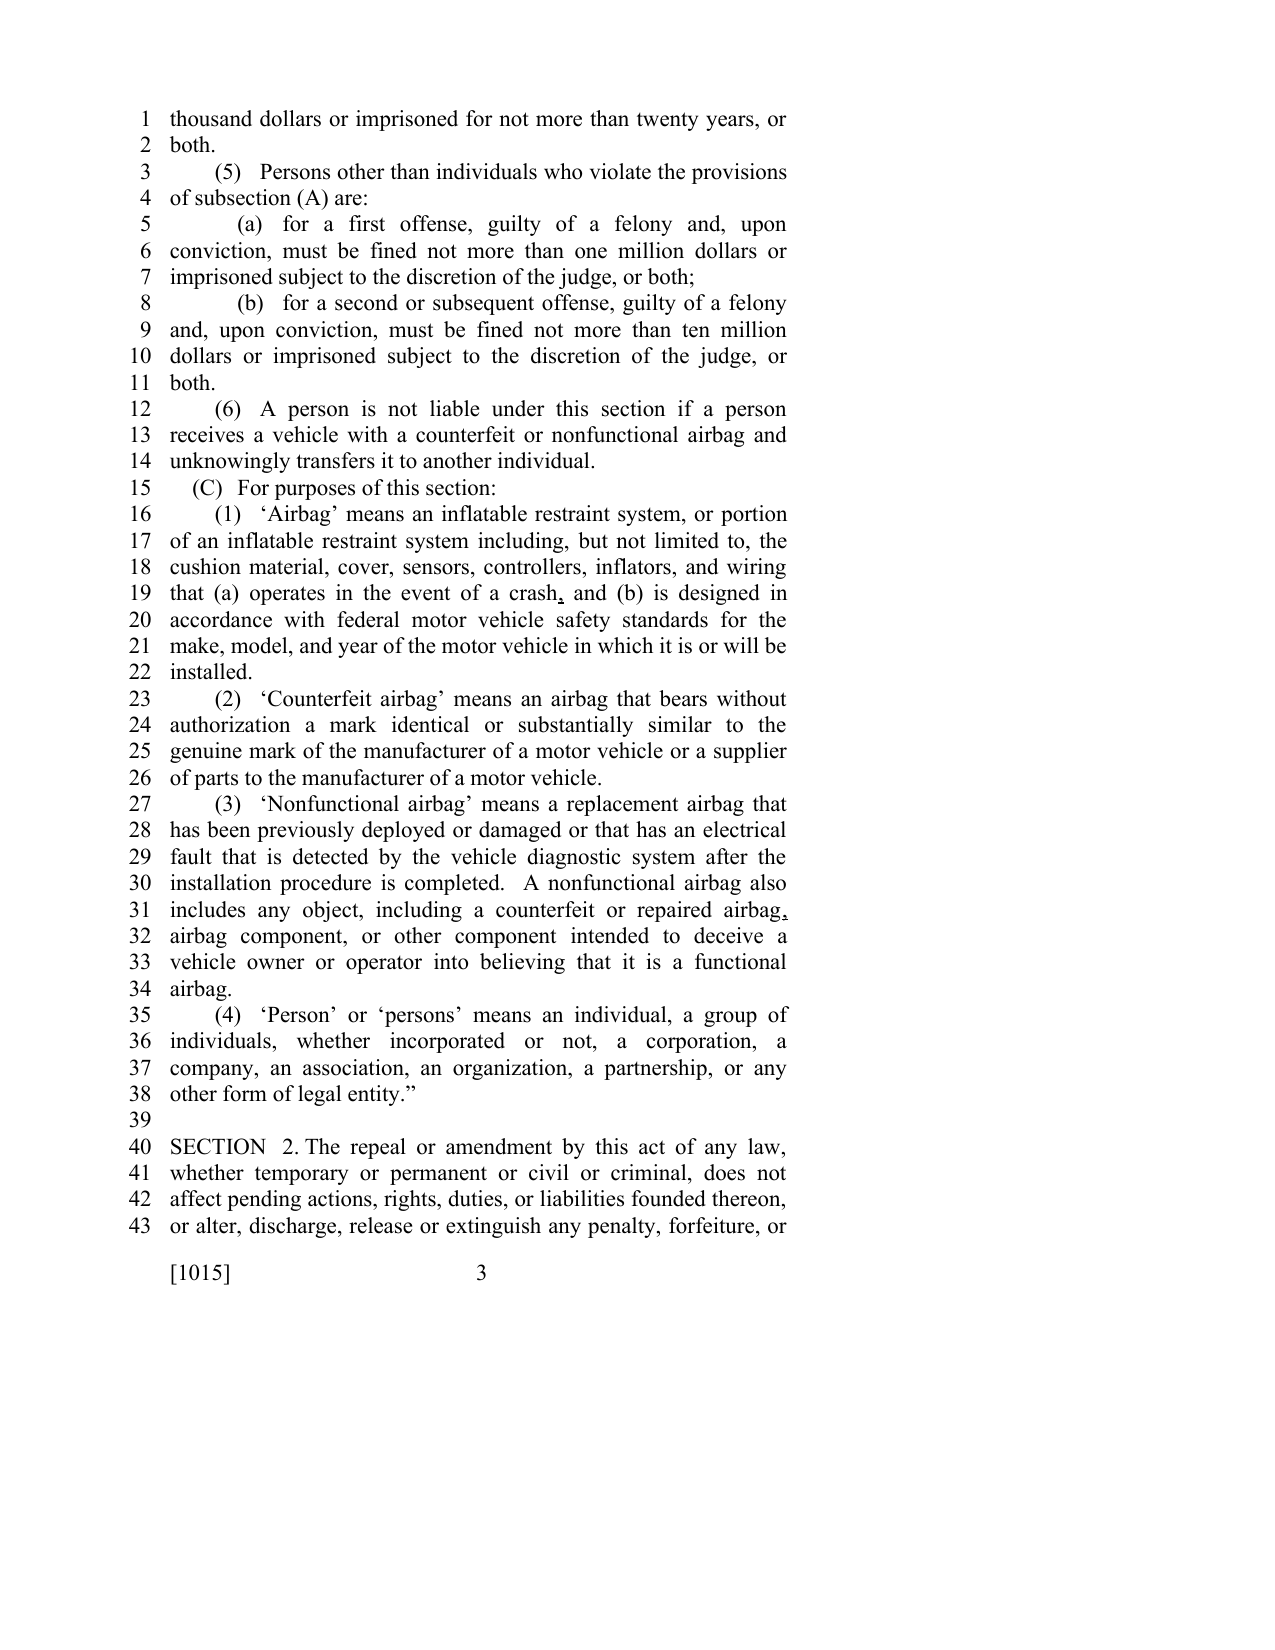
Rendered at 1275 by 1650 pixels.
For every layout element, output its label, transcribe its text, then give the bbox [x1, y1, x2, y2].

text (6) A person is not liable under this section if a person receives a vehicle with a counterfeit or nonfunctional airbag and unknowingly transfers it to another individual. [169, 395, 787, 474]
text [169, 1133, 787, 1238]
text (b) for a second or subsequent offense, guilty of a felony and, upon conviction, must be fined not more than ten million dollars or imprisoned subject to the discretion of the judge, or both. [169, 289, 787, 395]
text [169, 105, 787, 158]
text (5) Persons other than individuals who violate the provisions of subsection (A) are: [169, 158, 787, 210]
text (2) ‘Counterfeit airbag’ means an airbag that bears without authorization a mark identical or substantially similar to the genuine mark of the manufacturer of a motor vehicle or a supplier of parts to the manufacturer of a motor vehicle. [169, 685, 787, 790]
text (4) ‘Person’ or ‘persons’ means an individual, a group of individuals, whether incorporated or not, a corporation, a company, an association, an organization, a partnership, or any other form of legal entity.” [169, 1001, 787, 1106]
text (1) ‘Airbag’ means an inflatable restraint system, or portion of an inflatable restraint system including, but not limited to, the cushion material, cover, sensors, controllers, inflators, and wiring that (a) operates in the event of a crash, and (b) is designed in accordance with federal motor vehicle safety standards for the make, model, and year of the motor vehicle in which it is or will be installed. [169, 500, 787, 685]
text (a) for a first offense, guilty of a felony and, upon conviction, must be fined not more than one million dollars or imprisoned subject to the discretion of the judge, or both; [169, 210, 787, 289]
text (C) For purposes of this section: [169, 474, 787, 500]
text (3) ‘Nonfunctional airbag’ means a replacement airbag that has been previously deployed or damaged or that has an electrical fault that is detected by the vehicle diagnostic system after the installation procedure is completed. A nonfunctional airbag also includes any object, including a counterfeit or repaired airbag, airbag component, or other component intended to deceive a vehicle owner or operator into believing that it is a functional airbag. [169, 790, 787, 1001]
